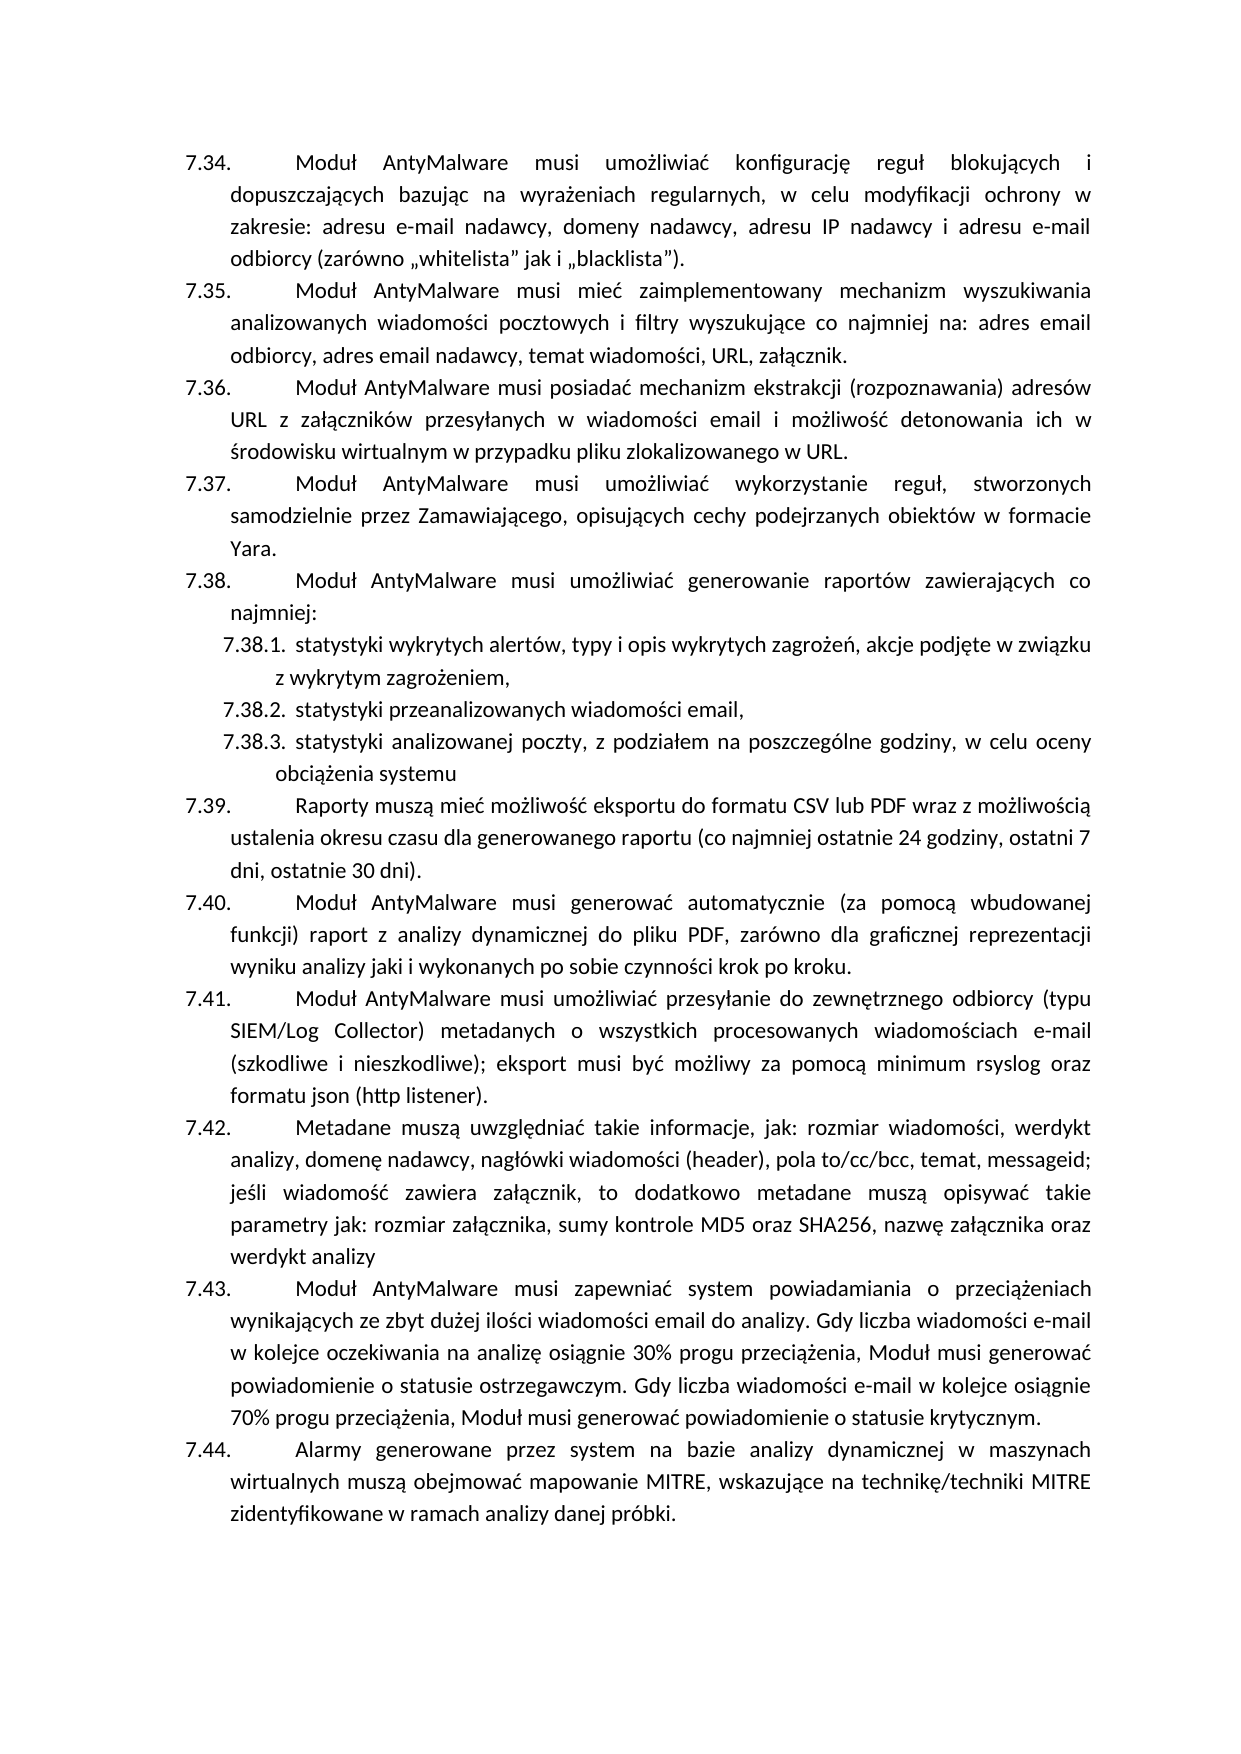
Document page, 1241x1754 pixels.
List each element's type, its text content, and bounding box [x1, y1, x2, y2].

list Moduł AntyMalware musi posiadać mechanizm ekstrakcji (rozpoznawania) adresów URL z załączników przesyłanych w wiadomości email i możliwość detonowania ich w środowisku wirtualnym w przypadku pliku zlokalizowanego w URL. [185, 373, 1093, 465]
list Moduł AntyMalware musi umożliwiać generowanie raportów zawierających co najmniej: [185, 566, 1093, 626]
list Alarmy generowane przez system na bazie analizy dynamicznej w maszynach wirtualnych muszą obejmować mapowanie MITRE, wskazujące na technikę/techniki MITRE zidentyfikowane w ramach analizy danej próbki. [185, 1435, 1093, 1527]
list Metadane muszą uwzględniać takie informacje, jak: rozmiar wiadomości, werdykt analizy, domenę nadawcy, nagłówki wiadomości (header), pola to/cc/bcc, temat, messageid; jeśli wiadomość zawiera załącznik, to dodatkowo metadane muszą opisywać takie parametry jak: rozmiar załącznika, sumy kontrole MD5 oraz SHA256, nazwę załącznika oraz werdykt analizy [185, 1113, 1093, 1270]
list Moduł AntyMalware musi umożliwiać konfigurację reguł blokujących i dopuszczających bazując na wyrażeniach regularnych, w celu modyfikacji ochrony w zakresie: adresu e-mail nadawcy, domeny nadawcy, adresu IP nadawcy i adresu e-mail odbiorcy (zarówno „whitelista” jak i „blacklista”). [185, 148, 1093, 272]
list Moduł AntyMalware musi mieć zaimplementowany mechanizm wyszukiwania analizowanych wiadomości pocztowych i filtry wyszukujące co najmniej na: adres email odbiorcy, adres email nadawcy, temat wiadomości, URL, załącznik. [185, 276, 1093, 369]
list Moduł AntyMalware musi umożliwiać wykorzystanie reguł, stworzonych samodzielnie przez Zamawiającego, opisujących cechy podejrzanych obiektów w formacie Yara. [185, 469, 1093, 562]
list Moduł AntyMalware musi generować automatycznie (za pomocą wbudowanej funkcji) raport z analizy dynamicznej do pliku PDF, zarówno dla graficznej reprezentacji wyniku analizy jaki i wykonanych po sobie czynności krok po kroku. [185, 888, 1093, 980]
list statystyki przeanalizowanych wiadomości email, [223, 695, 1093, 723]
list statystyki wykrytych alertów, typy i opis wykrytych zagrożeń, akcje podjęte w związku z wykrytym zagrożeniem, [223, 630, 1093, 691]
list Moduł AntyMalware musi zapewniać system powiadamiania o przeciążeniach wynikających ze zbyt dużej ilości wiadomości email do analizy. Gdy liczba wiadomości e-mail w kolejce oczekiwania na analizę osiągnie 30% progu przeciążenia, Moduł musi generować powiadomienie o statusie ostrzegawczym. Gdy liczba wiadomości e-mail w kolejce osiągnie 70% progu przeciążenia, Moduł musi generować powiadomienie o statusie krytycznym. [185, 1274, 1093, 1431]
list Moduł AntyMalware musi umożliwiać przesyłanie do zewnętrznego odbiorcy (typu SIEM/Log Collector) metadanych o wszystkich procesowanych wiadomościach e-mail (szkodliwe i nieszkodliwe); eksport musi być możliwy za pomocą minimum rsyslog oraz formatu json (http listener). [185, 984, 1093, 1109]
list Raporty muszą mieć możliwość eksportu do formatu CSV lub PDF wraz z możliwością ustalenia okresu czasu dla generowanego raportu (co najmniej ostatnie 24 godziny, ostatni 7 dni, ostatnie 30 dni). [185, 791, 1093, 884]
list statystyki analizowanej poczty, z podziałem na poszczególne godziny, w celu oceny obciążenia systemu [223, 727, 1093, 787]
